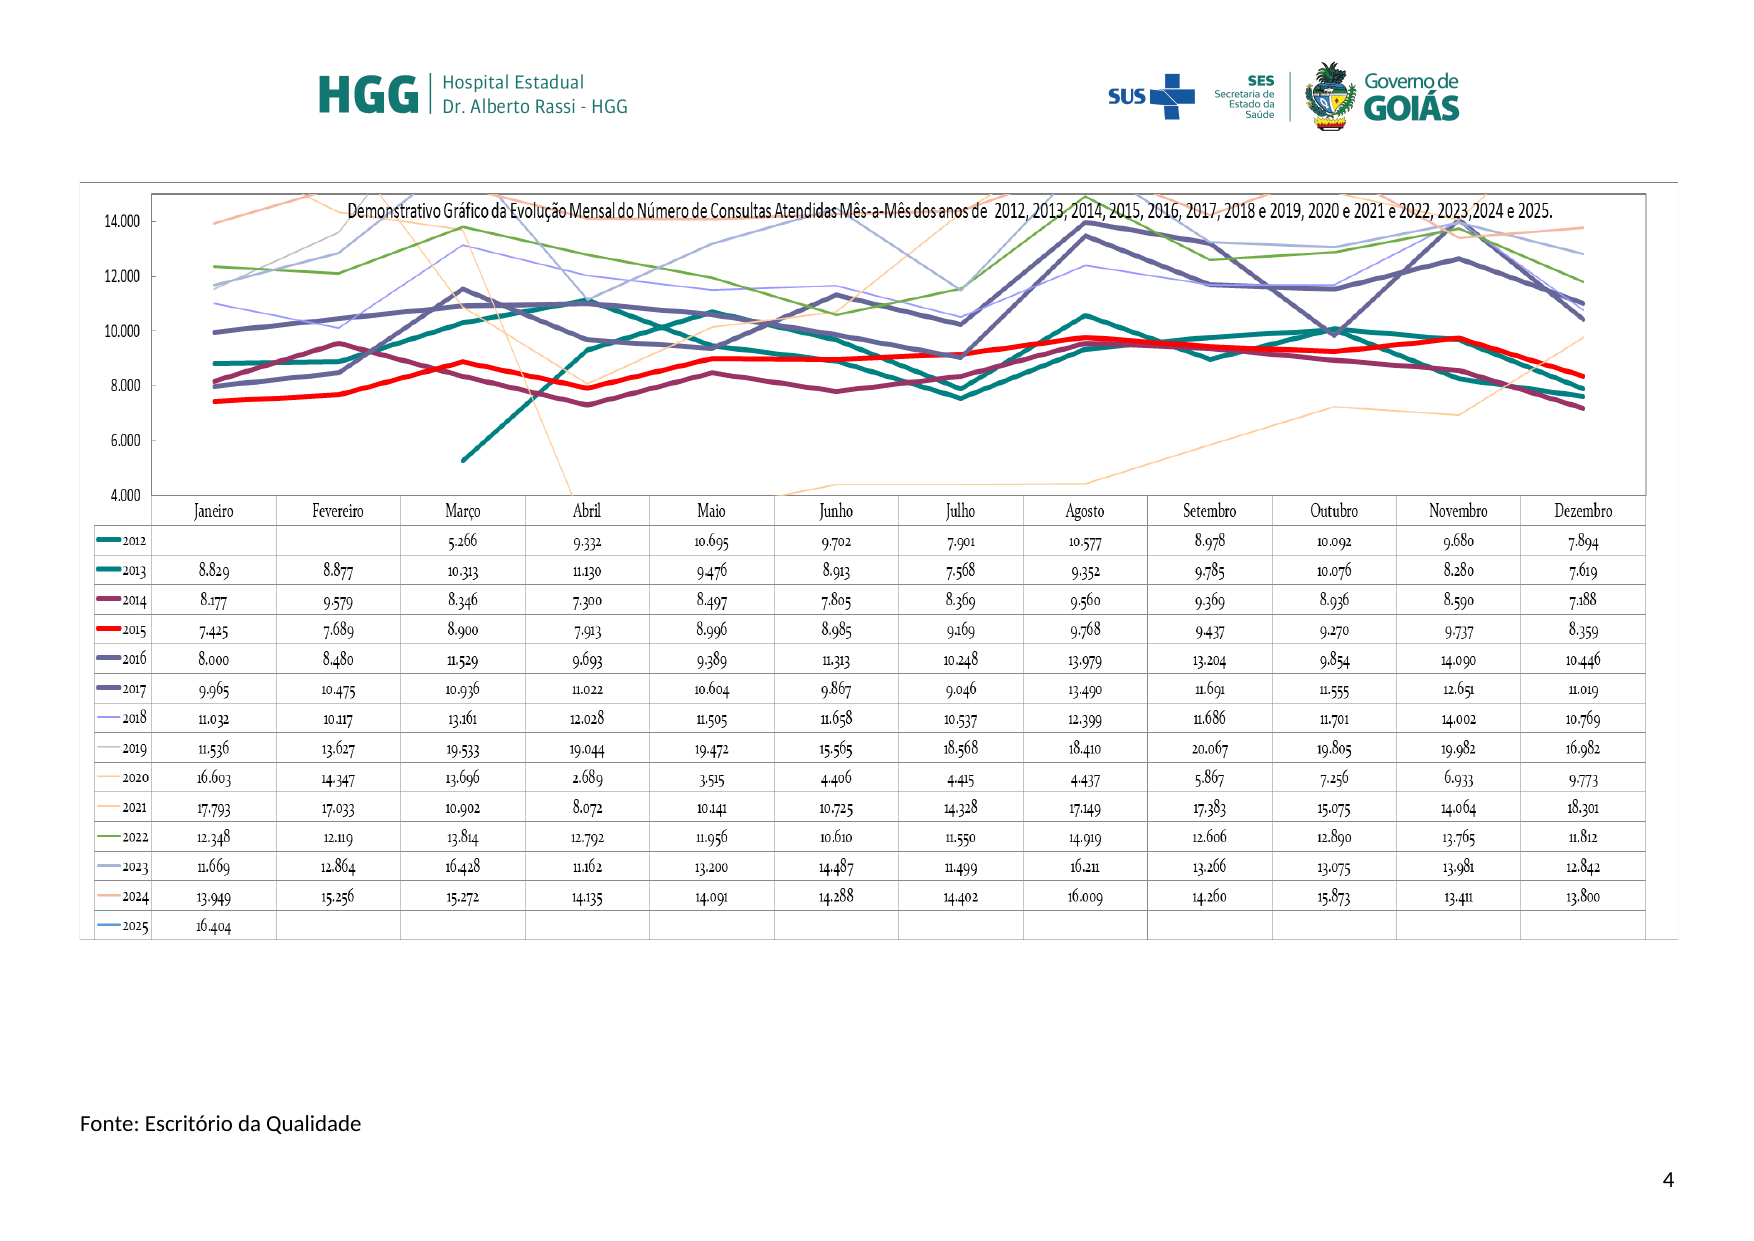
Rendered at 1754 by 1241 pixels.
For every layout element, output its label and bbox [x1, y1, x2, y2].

picture [267, 21, 1508, 154]
picture [79, 182, 1679, 940]
